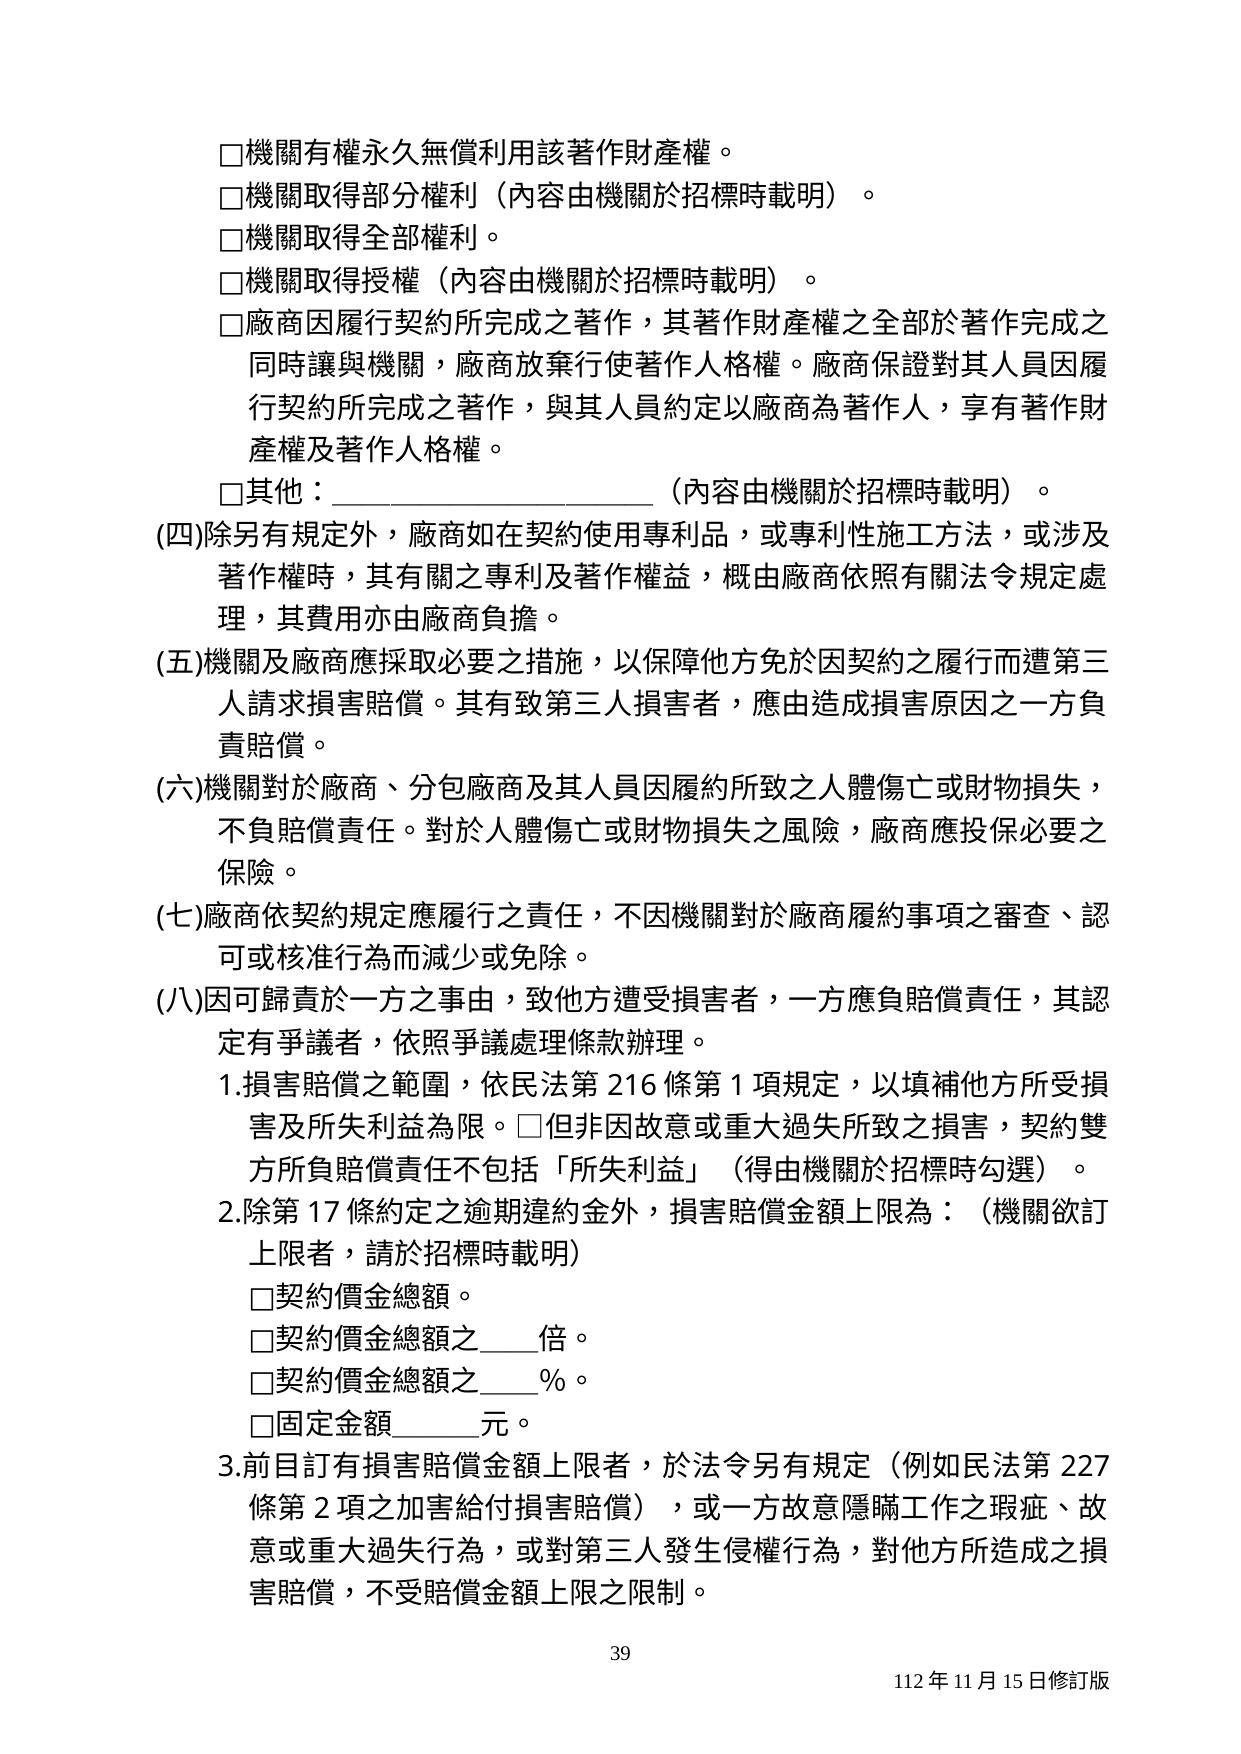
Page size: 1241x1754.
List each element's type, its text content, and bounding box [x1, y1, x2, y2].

text □機關取得部分權利（內容由機關於招標時載明）。 [217, 172, 1110, 215]
text □廠商因履行契約所完成之著作，其著作財產權之全部於著作完成之同時讓與機關，廠商放棄行使著作人格權。廠商保證對其人員因履行契約所完成之著作，與其人員約定以廠商為著作人，享有著作財產權及著作人格權。 [217, 299, 1110, 469]
text 3.前目訂有損害賠償金額上限者，於法令另有規定（例如民法第227條第2項之加害給付損害賠償），或一方故意隱瞞工作之瑕疵、故意或重大過失行為，或對第三人發生侵權行為，對他方所造成之損害賠償，不受賠償金額上限之限制。 [217, 1443, 1110, 1612]
text □契約價金總額。 [248, 1273, 1110, 1316]
text □機關有權永久無償利用該著作財產權。 [217, 130, 1110, 172]
text □契約價金總額之＿＿倍。 [248, 1316, 1110, 1358]
text (五)機關及廠商應採取必要之措施，以保障他方免於因契約之履行而遭第三人請求損害賠償。其有致第三人損害者，應由造成損害原因之一方負責賠償。 [156, 638, 1110, 765]
text □機關取得授權（內容由機關於招標時載明）。 [217, 257, 1110, 299]
text (七)廠商依契約規定應履行之責任，不因機關對於廠商履約事項之審查、認可或核准行為而減少或免除。 [156, 892, 1110, 977]
text □契約價金總額之＿＿％。 [248, 1358, 1110, 1400]
text (六)機關對於廠商、分包廠商及其人員因履約所致之人體傷亡或財物損失，不負賠償責任。對於人體傷亡或財物損失之風險，廠商應投保必要之保險。 [156, 765, 1110, 892]
text (八)因可歸責於一方之事由，致他方遭受損害者，一方應負賠償責任，其認定有爭議者，依照爭議處理條款辦理。 [156, 977, 1110, 1061]
text □其他：＿＿＿＿＿＿＿＿＿＿＿（內容由機關於招標時載明）。 [217, 469, 1110, 511]
text □固定金額＿＿＿元。 [248, 1400, 1110, 1443]
text □機關取得全部權利。 [217, 215, 1110, 257]
text (四)除另有規定外，廠商如在契約使用專利品，或專利性施工方法，或涉及著作權時，其有關之專利及著作權益，概由廠商依照有關法令規定處理，其費用亦由廠商負擔。 [156, 511, 1110, 638]
text 2.除第17條約定之逾期違約金外，損害賠償金額上限為：（機關欲訂上限者，請於招標時載明） [217, 1188, 1110, 1273]
text 1.損害賠償之範圍，依民法第216條第1項規定，以填補他方所受損害及所失利益為限。□但非因故意或重大過失所致之損害，契約雙方所負賠償責任不包括「所失利益」（得由機關於招標時勾選）。 [217, 1061, 1110, 1188]
